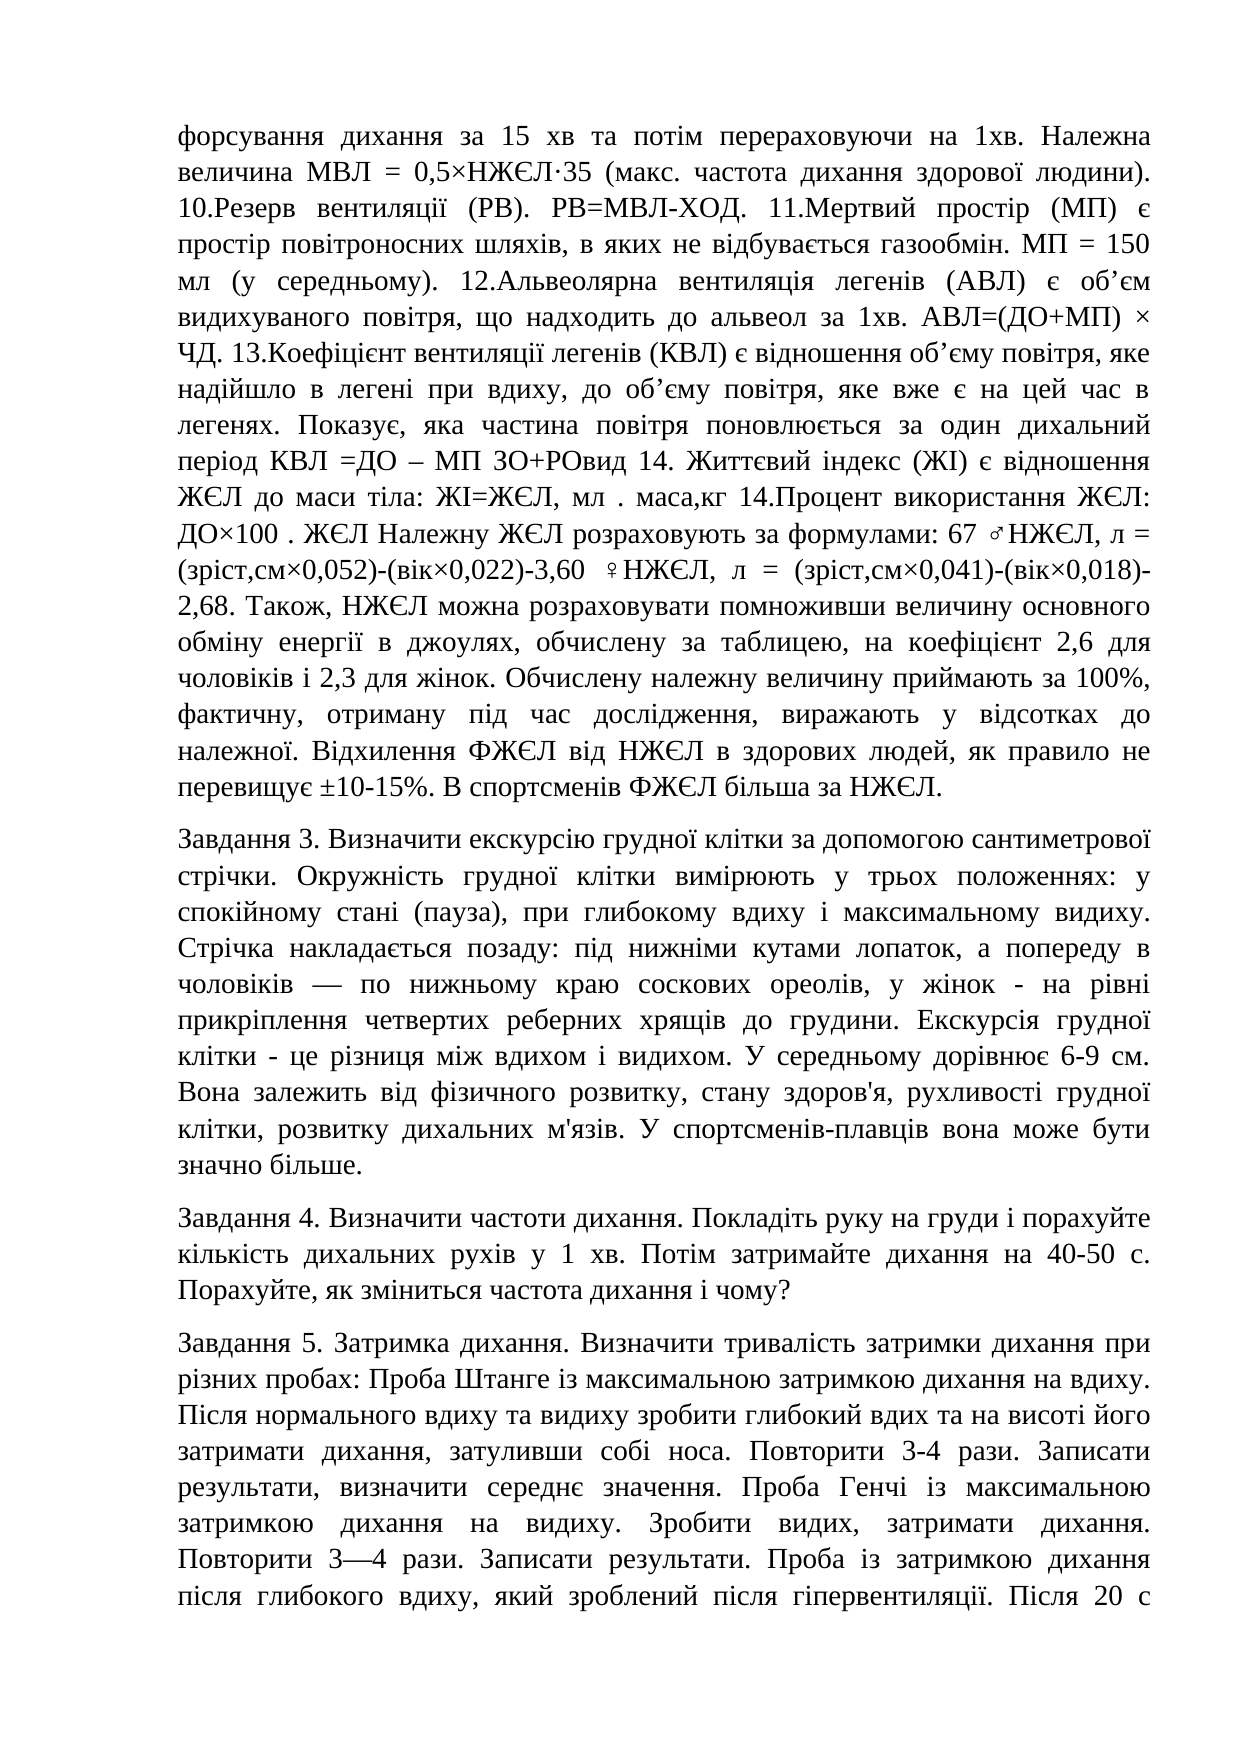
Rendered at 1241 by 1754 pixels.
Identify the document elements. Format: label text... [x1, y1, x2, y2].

text Завдання 4. Визначити частоти дихання. Покладіть руку на груди і порахуйте кількість дихальних рухів у 1 хв. Потім затримайте дихання на 40-50 с. Порахуйте, як зміниться частота дихання і чому? [177, 1200, 1152, 1306]
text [177, 1325, 1152, 1611]
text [177, 118, 1152, 802]
text Завдання 3. Визначити екскурсію грудної клітки за допомогою сантиметрової стрічки. Окружність грудної клітки вимірюють у трьох положеннях: у спокійному стані (пауза), при глибокому вдиху і максимальному видиху. Стрічка накладається позаду: під нижніми кутами лопаток, а попереду в чоловіків — по нижньому краю соскових ореолів, у жінок - на рівні прикріплення четвертих реберних хрящів до грудини. Екскурсія грудної клітки - це різниця між вдихом і видихом. У середньому дорівнює 6-9 см. Вона залежить від фізичного розвитку, стану здоров'я, рухливості грудної клітки, розвитку дихальних м'язів. У спортсменів-плавців вона може бути значно більше. [177, 822, 1152, 1180]
